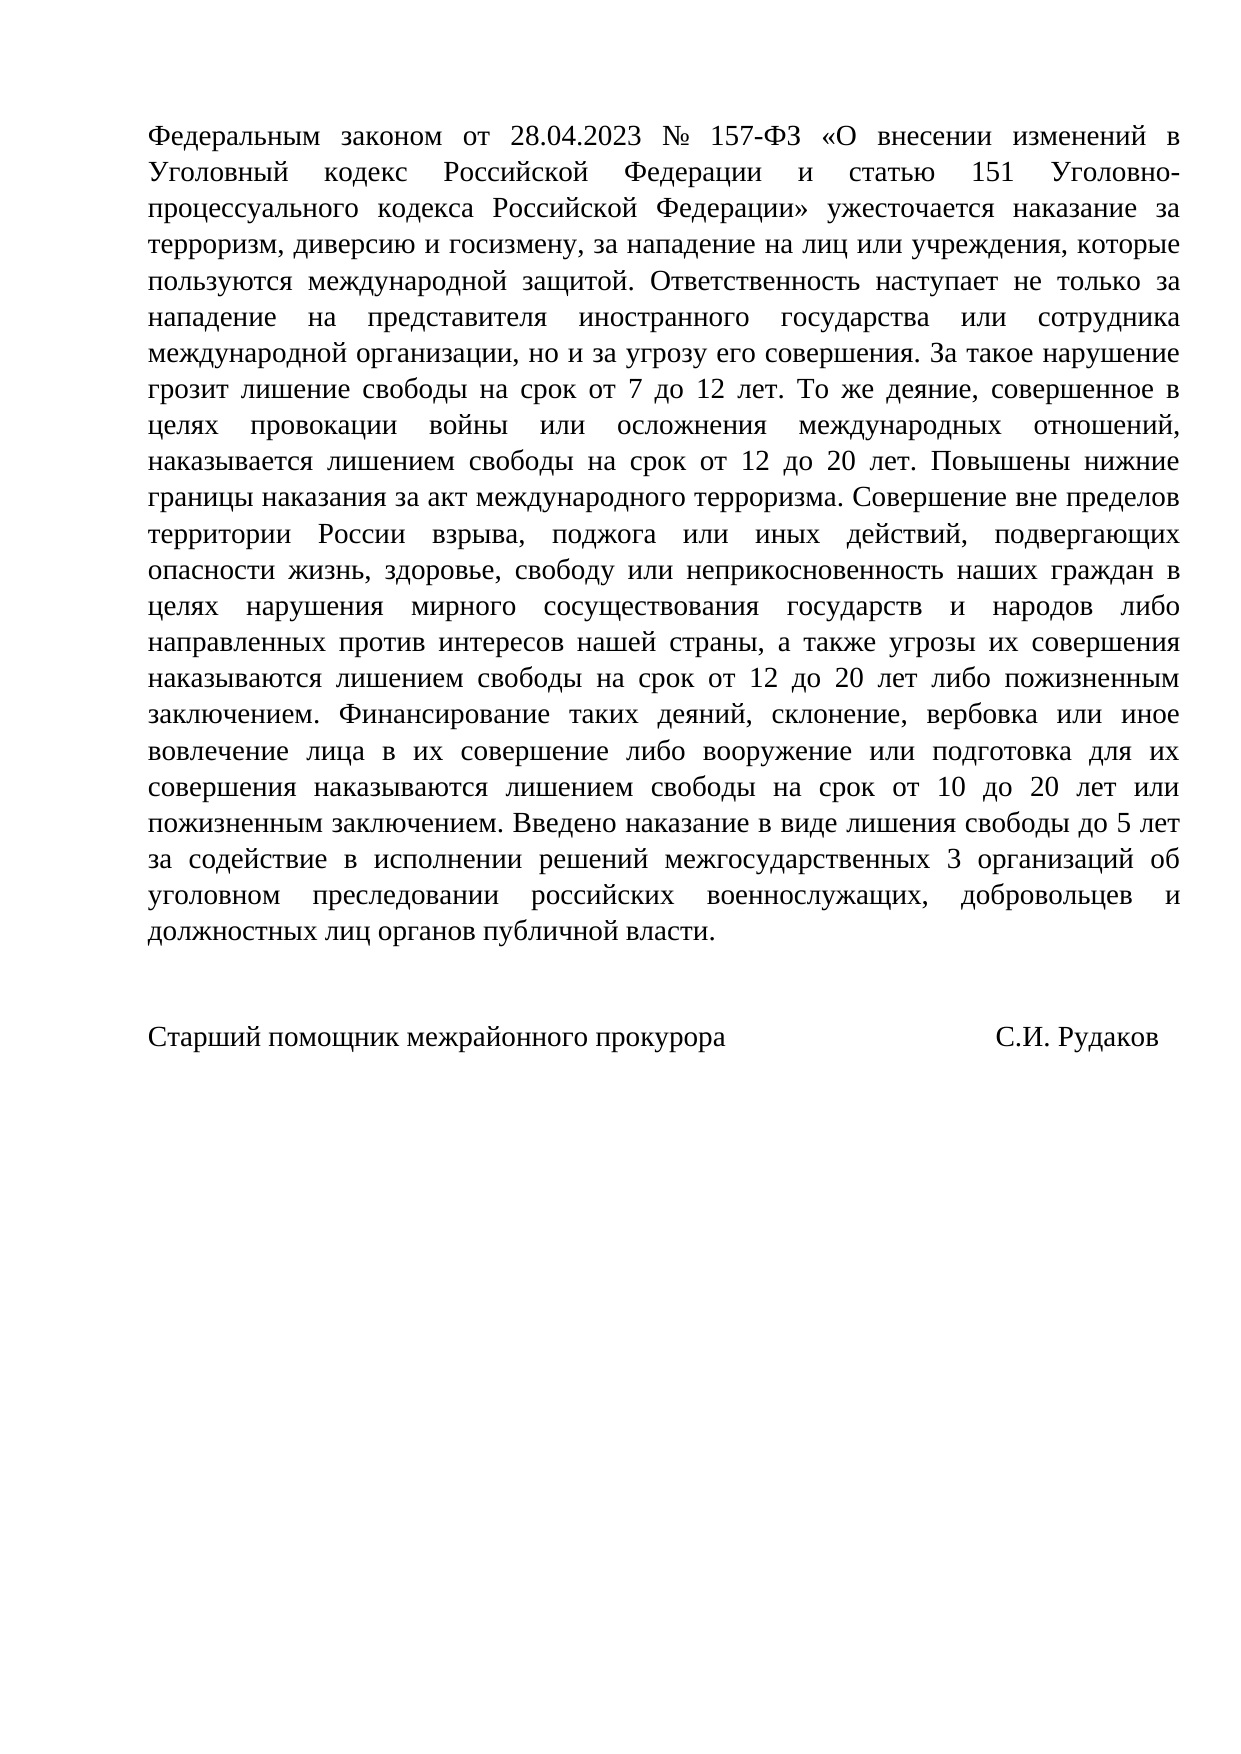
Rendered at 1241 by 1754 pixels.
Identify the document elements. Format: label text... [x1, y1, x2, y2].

text Федеральным законом от 28.04.2023 № 157-ФЗ «О внесении изменений в Уголовный кодекс Российской Федерации и статью 151 Уголовно-процессуального кодекса Российской Федерации» ужесточается наказание за терроризм, диверсию и госизмену, за нападение на лиц или учреждения, которые пользуются международной защитой. Ответственность наступает не только за нападение на представителя иностранного государства или сотрудника международной организации, но и за угрозу его совершения. За такое нарушение грозит лишение свободы на срок от 7 до 12 лет. То же деяние, совершенное в целях провокации войны или осложнения международных отношений, наказывается лишением свободы на срок от 12 до 20 лет. Повышены нижние границы наказания за акт международного терроризма. Совершение вне пределов территории России взрыва, поджога или иных действий, подвергающих опасности жизнь, здоровье, свободу или неприкосновенность наших граждан в целях нарушения мирного сосуществования государств и народов либо направленных против интересов нашей страны, а также угрозы их совершения наказываются лишением свободы на срок от 12 до 20 лет либо пожизненным заключением. Финансирование таких деяний, склонение, вербовка или иное вовлечение лица в их совершение либо вооружение или подготовка для их совершения наказываются лишением свободы на срок от 10 до 20 лет или пожизненным заключением. Введено наказание в виде лишения свободы до 5 лет за содействие в исполнении решений межгосударственных 3 организаций об уголовном преследовании российских военнослужащих, добровольцев и должностных лиц органов публичной власти. [148, 118, 1181, 947]
text Старший помощник межрайонного прокурора С.И. Рудаков [148, 1019, 1181, 1052]
